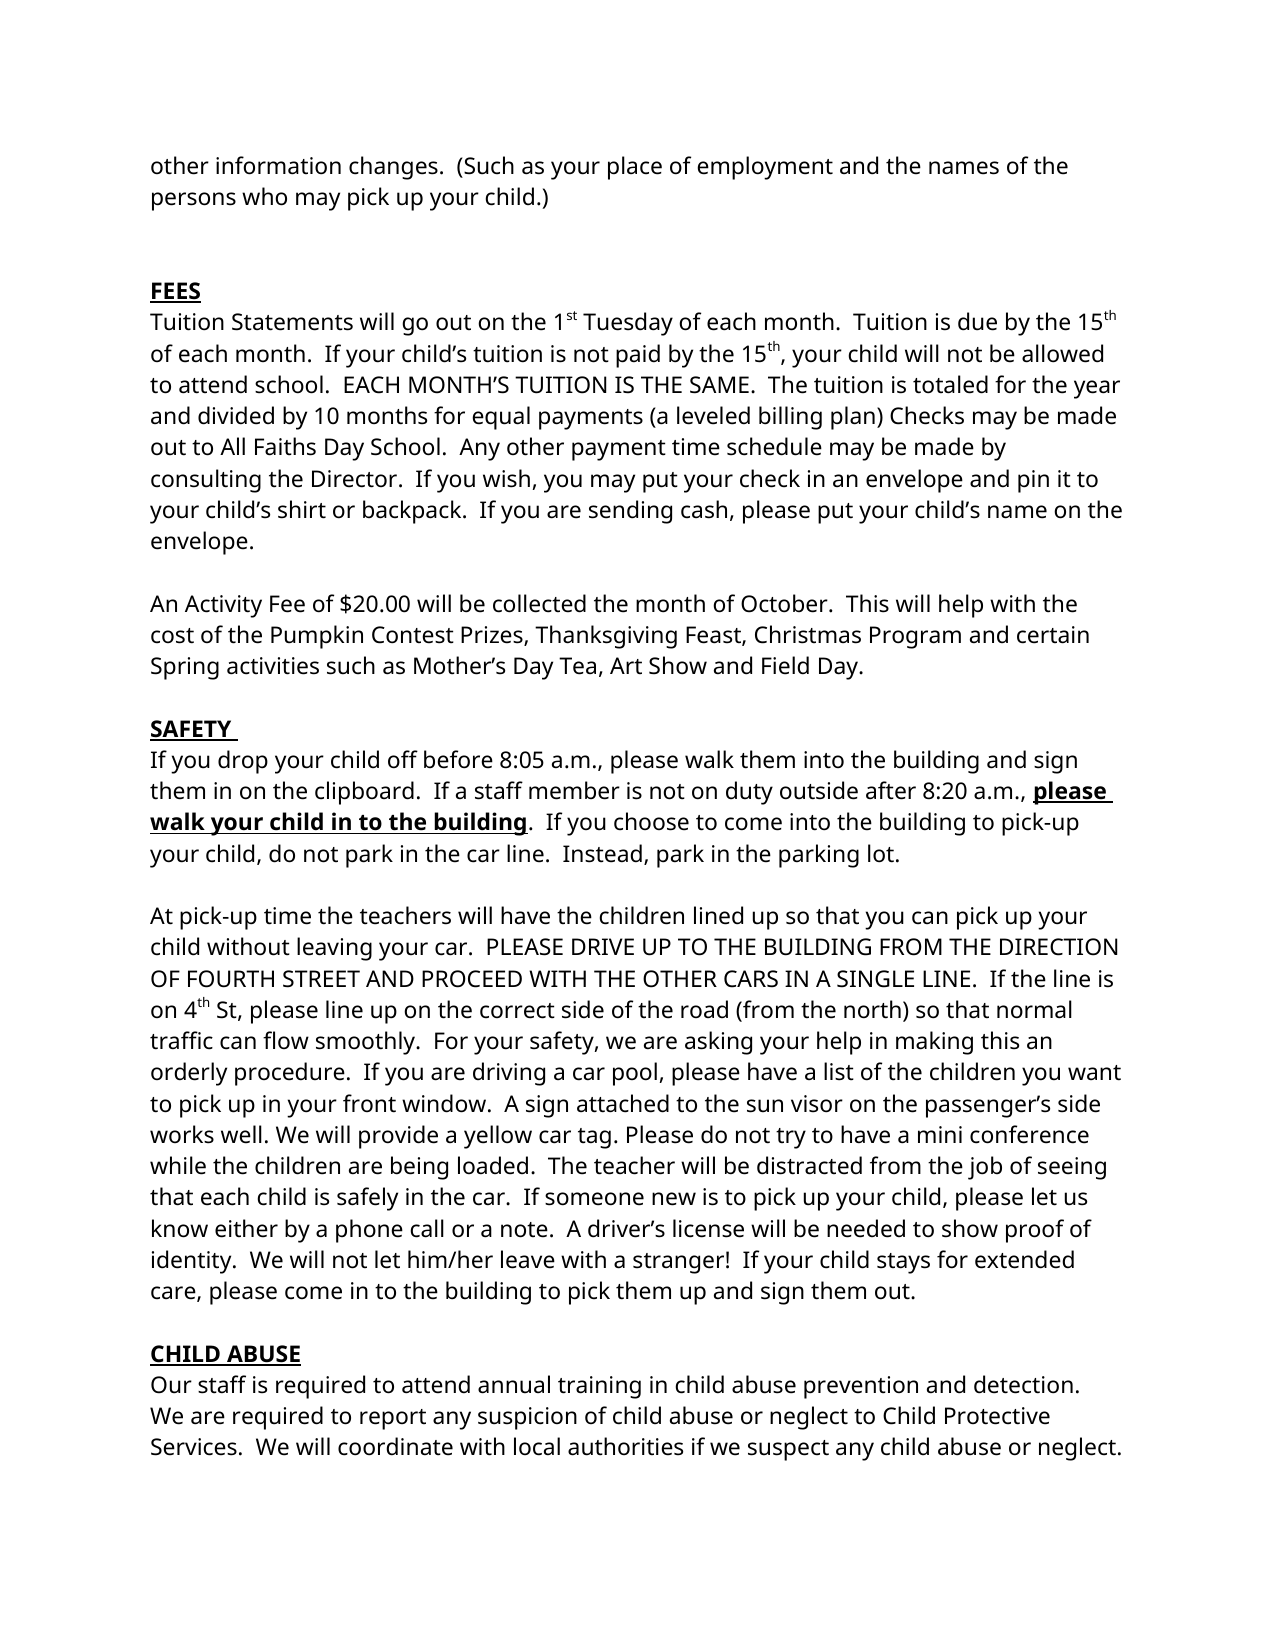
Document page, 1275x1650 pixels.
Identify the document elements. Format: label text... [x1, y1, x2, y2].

text If you drop your child off before 8:05 a.m., please walk them into the building and sign them in on the clipboard. If a staff member is not on duty outside after 8:20 a.m., please walk your child in to the building. If you choose to come into the building to pick-up your child, do not park in the car line. Instead, park in the parking lot. [150, 744, 1125, 869]
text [150, 150, 1125, 212]
text Tuition Statements will go out on the 1st Tuesday of each month. Tuition is due by the 15th of each month. If your child’s tuition is not paid by the 15th, your child will not be allowed to attend school. EACH MONTH’S TUITION IS THE SAME. The tuition is totaled for the year and divided by 10 months for equal payments (a leveled billing plan) Checks may be made out to All Faiths Day School. Any other payment time schedule may be made by consulting the Director. If you wish, you may put your check in an envelope and pin it to your child’s shirt or backpack. If you are sending cash, please put your child’s name on the envelope. [150, 306, 1125, 556]
text CHILD ABUSE [150, 1337, 1125, 1369]
text Our staff is required to attend annual training in child abuse prevention and detection. [150, 1369, 1125, 1400]
text SAFETY [150, 712, 1125, 744]
text At pick-up time the teachers will have the children lined up so that you can pick up your child without leaving your car. PLEASE DRIVE UP TO THE BUILDING FROM THE DIRECTION OF FOURTH STREET AND PROCEED WITH THE OTHER CARS IN A SINGLE LINE. If the line is on 4th St, please line up on the correct side of the road (from the north) so that normal traffic can flow smoothly. For your safety, we are asking your help in making this an orderly procedure. If you are driving a car pool, please have a list of the children you want to pick up in your front window. A sign attached to the sun visor on the passenger’s side works well. We will provide a yellow car tag. Please do not try to have a mini conference while the children are being loaded. The teacher will be distracted from the job of seeing that each child is safely in the car. If someone new is to pick up your child, please let us know either by a phone call or a note. A driver’s license will be needed to show proof of identity. We will not let him/her leave with a stranger! If your child stays for extended care, please come in to the building to pick them up and sign them out. [150, 900, 1125, 1306]
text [150, 1400, 1125, 1462]
text FEES [150, 275, 1125, 306]
text An Activity Fee of $20.00 will be collected the month of October. This will help with the cost of the Pumpkin Contest Prizes, Thanksgiving Feast, Christmas Program and certain Spring activities such as Mother’s Day Tea, Art Show and Field Day. [150, 587, 1125, 681]
